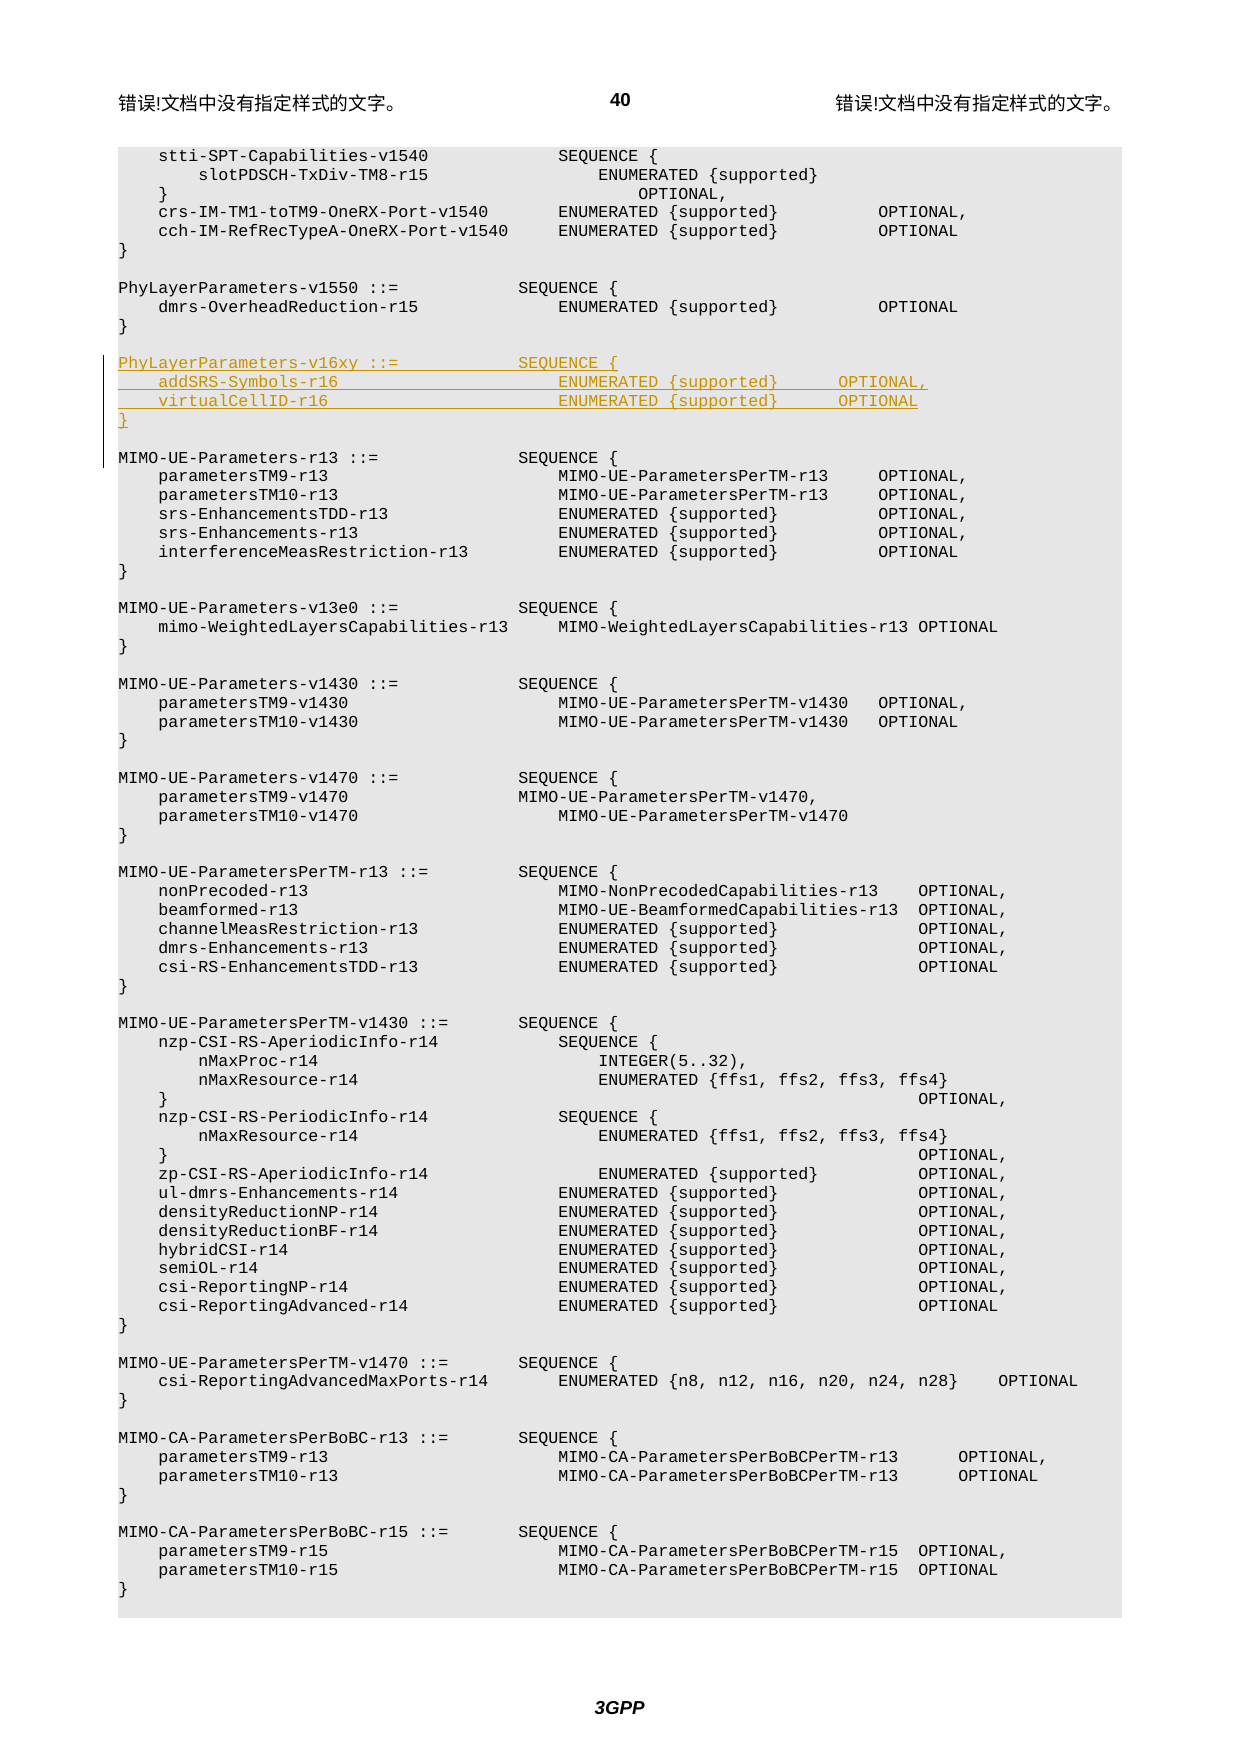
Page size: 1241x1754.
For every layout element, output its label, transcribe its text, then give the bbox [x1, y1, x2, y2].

text srs-Enhancements-r13 ENUMERATED {supported} OPTIONAL, [118, 524, 1122, 543]
text nMaxProc-r14 INTEGER(5..32), [118, 1052, 1122, 1071]
text nMaxResource-r14 ENUMERATED {ffs1, ffs2, ffs3, ffs4} [118, 1071, 1122, 1090]
text MIMO-CA-ParametersPerBoBC-r13 ::= SEQUENCE { [118, 1429, 1122, 1448]
text ul-dmrs-Enhancements-r14 ENUMERATED {supported} OPTIONAL, [118, 1184, 1122, 1203]
text MIMO-CA-ParametersPerBoBC-r15 ::= SEQUENCE { [118, 1524, 1122, 1543]
text PhyLayerParameters-v1550 ::= SEQUENCE { [118, 279, 1122, 298]
text crs-IM-TM1-toTM9-OneRX-Port-v1540 ENUMERATED {supported} OPTIONAL, [118, 204, 1122, 223]
text } [118, 242, 1122, 261]
text semiOL-r14 ENUMERATED {supported} OPTIONAL, [118, 1260, 1122, 1279]
text beamformed-r13 MIMO-UE-BeamformedCapabilities-r13 OPTIONAL, [118, 902, 1122, 921]
text stti-SPT-Capabilities-v1540 SEQUENCE { [118, 147, 1122, 166]
text } [118, 1316, 1122, 1335]
text interferenceMeasRestriction-r13 ENUMERATED {supported} OPTIONAL [118, 543, 1122, 562]
text } [118, 1486, 1122, 1505]
text MIMO-UE-Parameters-r13 ::= SEQUENCE { [118, 449, 1122, 468]
text } [118, 732, 1122, 751]
text nonPrecoded-r13 MIMO-NonPrecodedCapabilities-r13 OPTIONAL, [118, 883, 1122, 902]
text parametersTM9-r15 MIMO-CA-ParametersPerBoBCPerTM-r15 OPTIONAL, [118, 1543, 1122, 1562]
text } OPTIONAL, [118, 1090, 1122, 1109]
text mimo-WeightedLayersCapabilities-r13 MIMO-WeightedLayersCapabilities-r13 OPTIONAL [118, 619, 1122, 638]
text densityReductionNP-r14 ENUMERATED {supported} OPTIONAL, [118, 1203, 1122, 1222]
text } OPTIONAL, [118, 185, 1122, 204]
text nMaxResource-r14 ENUMERATED {ffs1, ffs2, ffs3, ffs4} [118, 1128, 1122, 1147]
text MIMO-UE-ParametersPerTM-r13 ::= SEQUENCE { [118, 864, 1122, 883]
text parametersTM10-v1430 MIMO-UE-ParametersPerTM-v1430 OPTIONAL [118, 713, 1122, 732]
text dmrs-Enhancements-r13 ENUMERATED {supported} OPTIONAL, [118, 939, 1122, 958]
text MIMO-UE-ParametersPerTM-v1470 ::= SEQUENCE { [118, 1354, 1122, 1373]
text densityReductionBF-r14 ENUMERATED {supported} OPTIONAL, [118, 1222, 1122, 1241]
text } [118, 826, 1122, 845]
text nzp-CSI-RS-PeriodicInfo-r14 SEQUENCE { [118, 1109, 1122, 1128]
text parametersTM10-r13 MIMO-UE-ParametersPerTM-r13 OPTIONAL, [118, 487, 1122, 506]
text } [118, 1392, 1122, 1411]
text parametersTM9-v1430 MIMO-UE-ParametersPerTM-v1430 OPTIONAL, [118, 694, 1122, 713]
text nzp-CSI-RS-AperiodicInfo-r14 SEQUENCE { [118, 1034, 1122, 1052]
text } OPTIONAL, [118, 1147, 1122, 1166]
text MIMO-UE-Parameters-v1470 ::= SEQUENCE { [118, 770, 1122, 788]
text MIMO-UE-ParametersPerTM-v1430 ::= SEQUENCE { [118, 1015, 1122, 1034]
text MIMO-UE-Parameters-v13e0 ::= SEQUENCE { [118, 600, 1122, 619]
text hybridCSI-r14 ENUMERATED {supported} OPTIONAL, [118, 1241, 1122, 1260]
text parametersTM10-r13 MIMO-CA-ParametersPerBoBCPerTM-r13 OPTIONAL [118, 1467, 1122, 1486]
text srs-EnhancementsTDD-r13 ENUMERATED {supported} OPTIONAL, [118, 506, 1122, 524]
text parametersTM10-v1470 MIMO-UE-ParametersPerTM-v1470 [118, 807, 1122, 826]
text } [118, 638, 1122, 657]
text } [118, 317, 1122, 336]
text channelMeasRestriction-r13 ENUMERATED {supported} OPTIONAL, [118, 921, 1122, 939]
text parametersTM10-r15 MIMO-CA-ParametersPerBoBCPerTM-r15 OPTIONAL [118, 1562, 1122, 1580]
text parametersTM9-v1470 MIMO-UE-ParametersPerTM-v1470, [118, 788, 1122, 807]
text parametersTM9-r13 MIMO-CA-ParametersPerBoBCPerTM-r13 OPTIONAL, [118, 1448, 1122, 1467]
text csi-ReportingAdvancedMaxPorts-r14 ENUMERATED {n8, n12, n16, n20, n24, n28} OPTIONAL [118, 1373, 1122, 1392]
text } [118, 562, 1122, 581]
text zp-CSI-RS-AperiodicInfo-r14 ENUMERATED {supported} OPTIONAL, [118, 1166, 1122, 1184]
text MIMO-UE-Parameters-v1430 ::= SEQUENCE { [118, 675, 1122, 694]
text dmrs-OverheadReduction-r15 ENUMERATED {supported} OPTIONAL [118, 298, 1122, 317]
text } [118, 1580, 1122, 1599]
text parametersTM9-r13 MIMO-UE-ParametersPerTM-r13 OPTIONAL, [118, 468, 1122, 487]
text csi-ReportingNP-r14 ENUMERATED {supported} OPTIONAL, [118, 1279, 1122, 1298]
text } [118, 977, 1122, 996]
text slotPDSCH-TxDiv-TM8-r15 ENUMERATED {supported} [118, 166, 1122, 185]
text cch-IM-RefRecTypeA-OneRX-Port-v1540 ENUMERATED {supported} OPTIONAL [118, 223, 1122, 242]
text csi-RS-EnhancementsTDD-r13 ENUMERATED {supported} OPTIONAL [118, 958, 1122, 977]
text csi-ReportingAdvanced-r14 ENUMERATED {supported} OPTIONAL [118, 1298, 1122, 1316]
